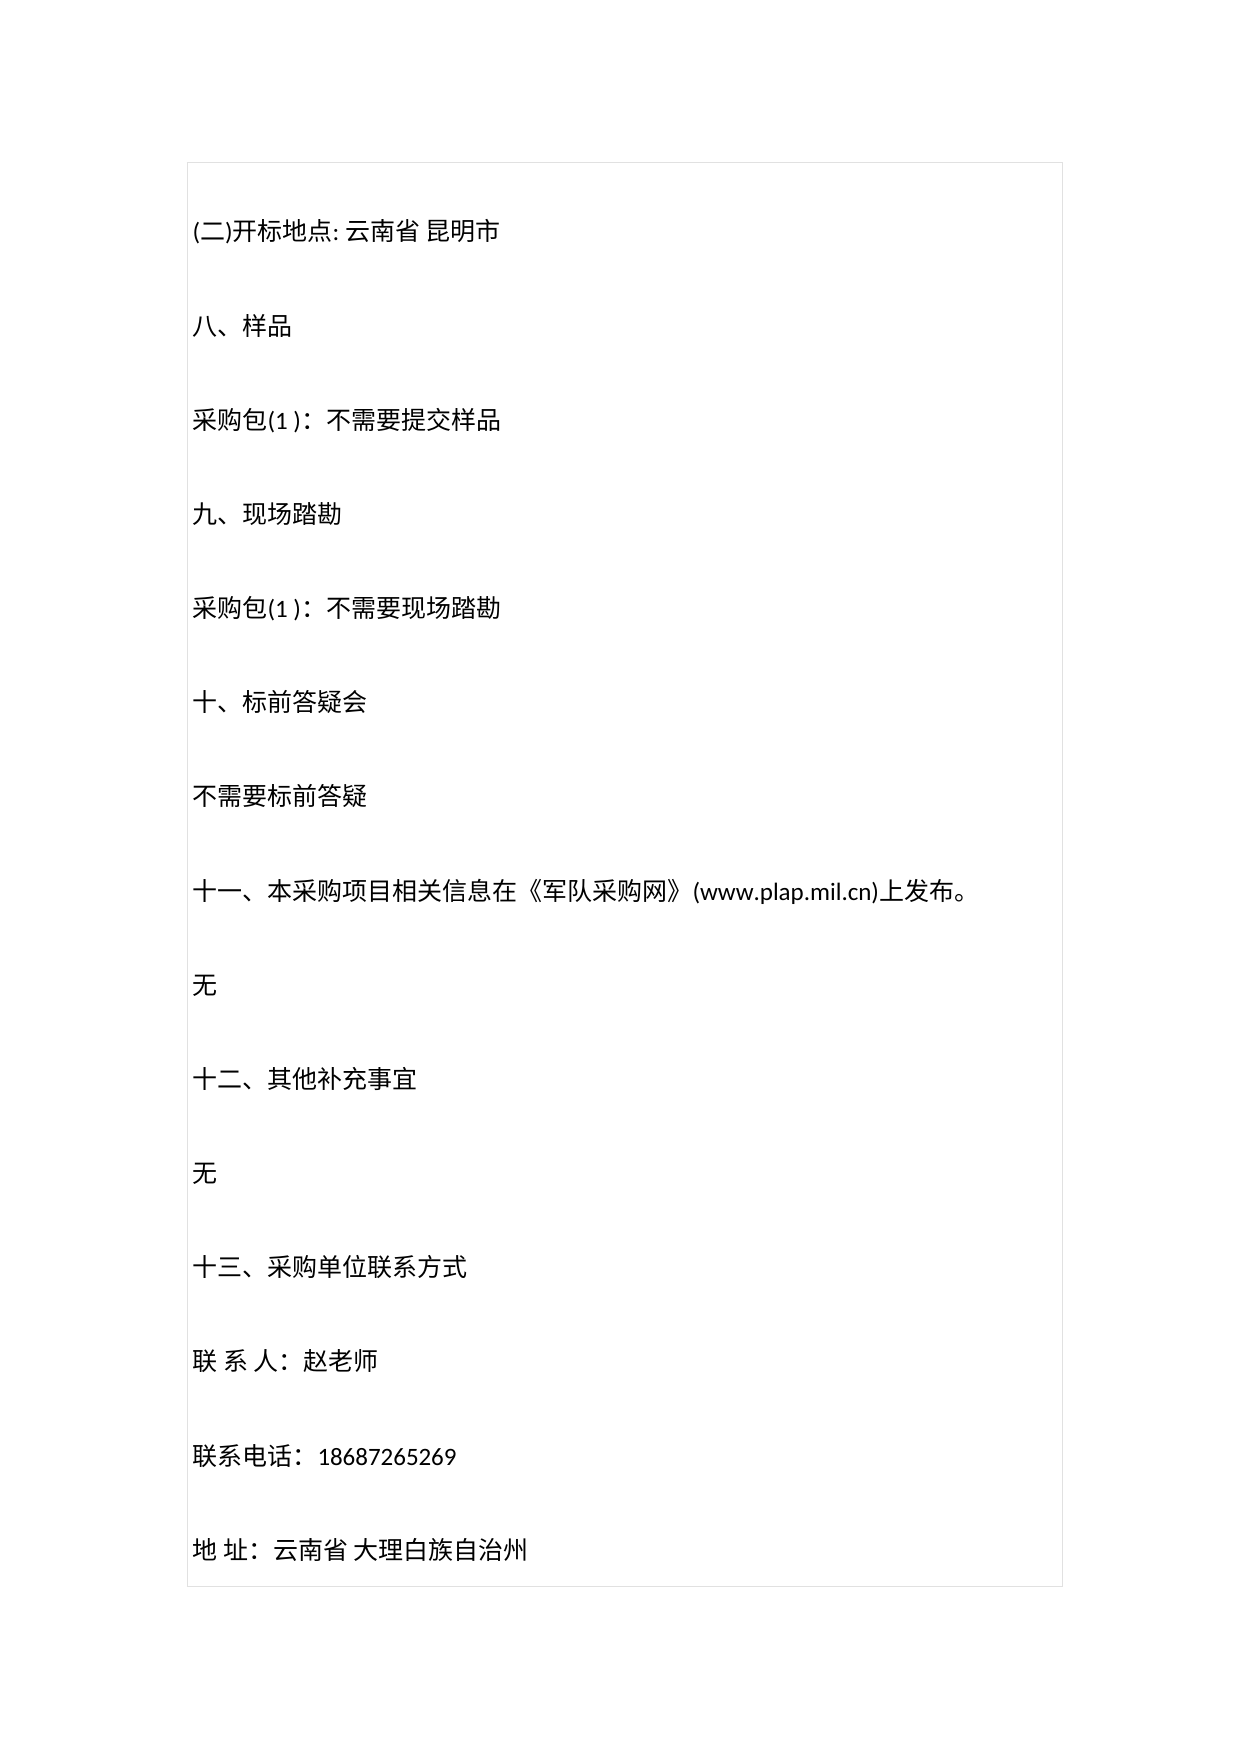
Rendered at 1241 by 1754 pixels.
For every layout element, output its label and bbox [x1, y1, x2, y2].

table_header [188, 163, 1062, 1586]
